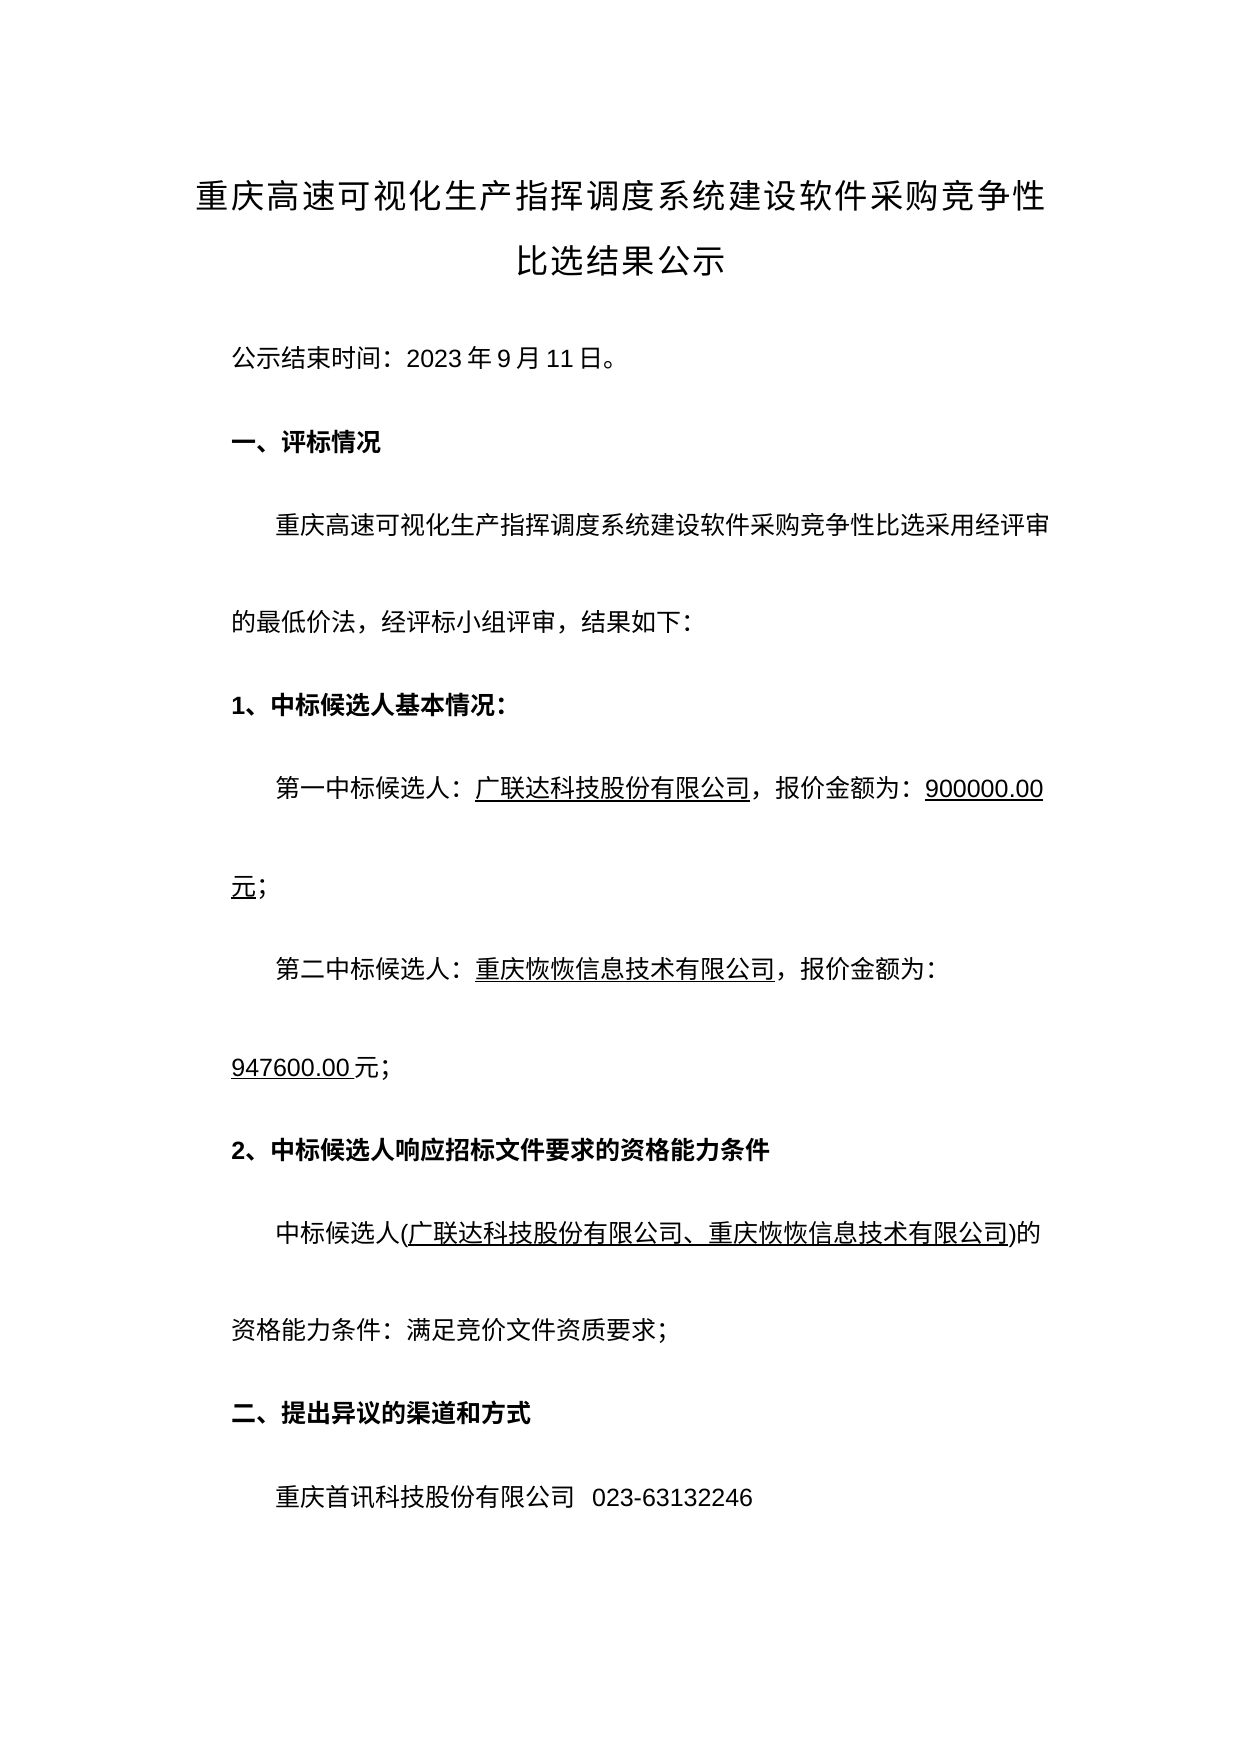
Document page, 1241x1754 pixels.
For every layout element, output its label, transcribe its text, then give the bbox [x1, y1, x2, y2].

text 公示结束时间：2023年9月11日。 [187, 324, 1053, 389]
text 二、提出异议的渠道和方式 [187, 1379, 1053, 1444]
text 重庆高速可视化生产指挥调度系统建设软件采购竞争性比选结果公示 [189, 162, 1053, 292]
text 第二中标候选人：重庆恢恢信息技术有限公司，报价金额为：947600.00元； [231, 935, 1053, 1098]
text 第一中标候选人：广联达科技股份有限公司，报价金额为：900000.00元； [231, 754, 1053, 917]
text 2、中标候选人响应招标文件要求的资格能力条件 [187, 1116, 1053, 1181]
text 重庆首讯科技股份有限公司 023-63132246 [231, 1463, 1053, 1528]
text 中标候选人(广联达科技股份有限公司、重庆恢恢信息技术有限公司)的资格能力条件：满足竞价文件资质要求； [231, 1199, 1053, 1361]
text 一、评标情况 [187, 408, 1053, 473]
text 1、中标候选人基本情况： [187, 671, 1053, 736]
text 重庆高速可视化生产指挥调度系统建设软件采购竞争性比选采用经评审的最低价法，经评标小组评审，结果如下： [231, 491, 1053, 653]
